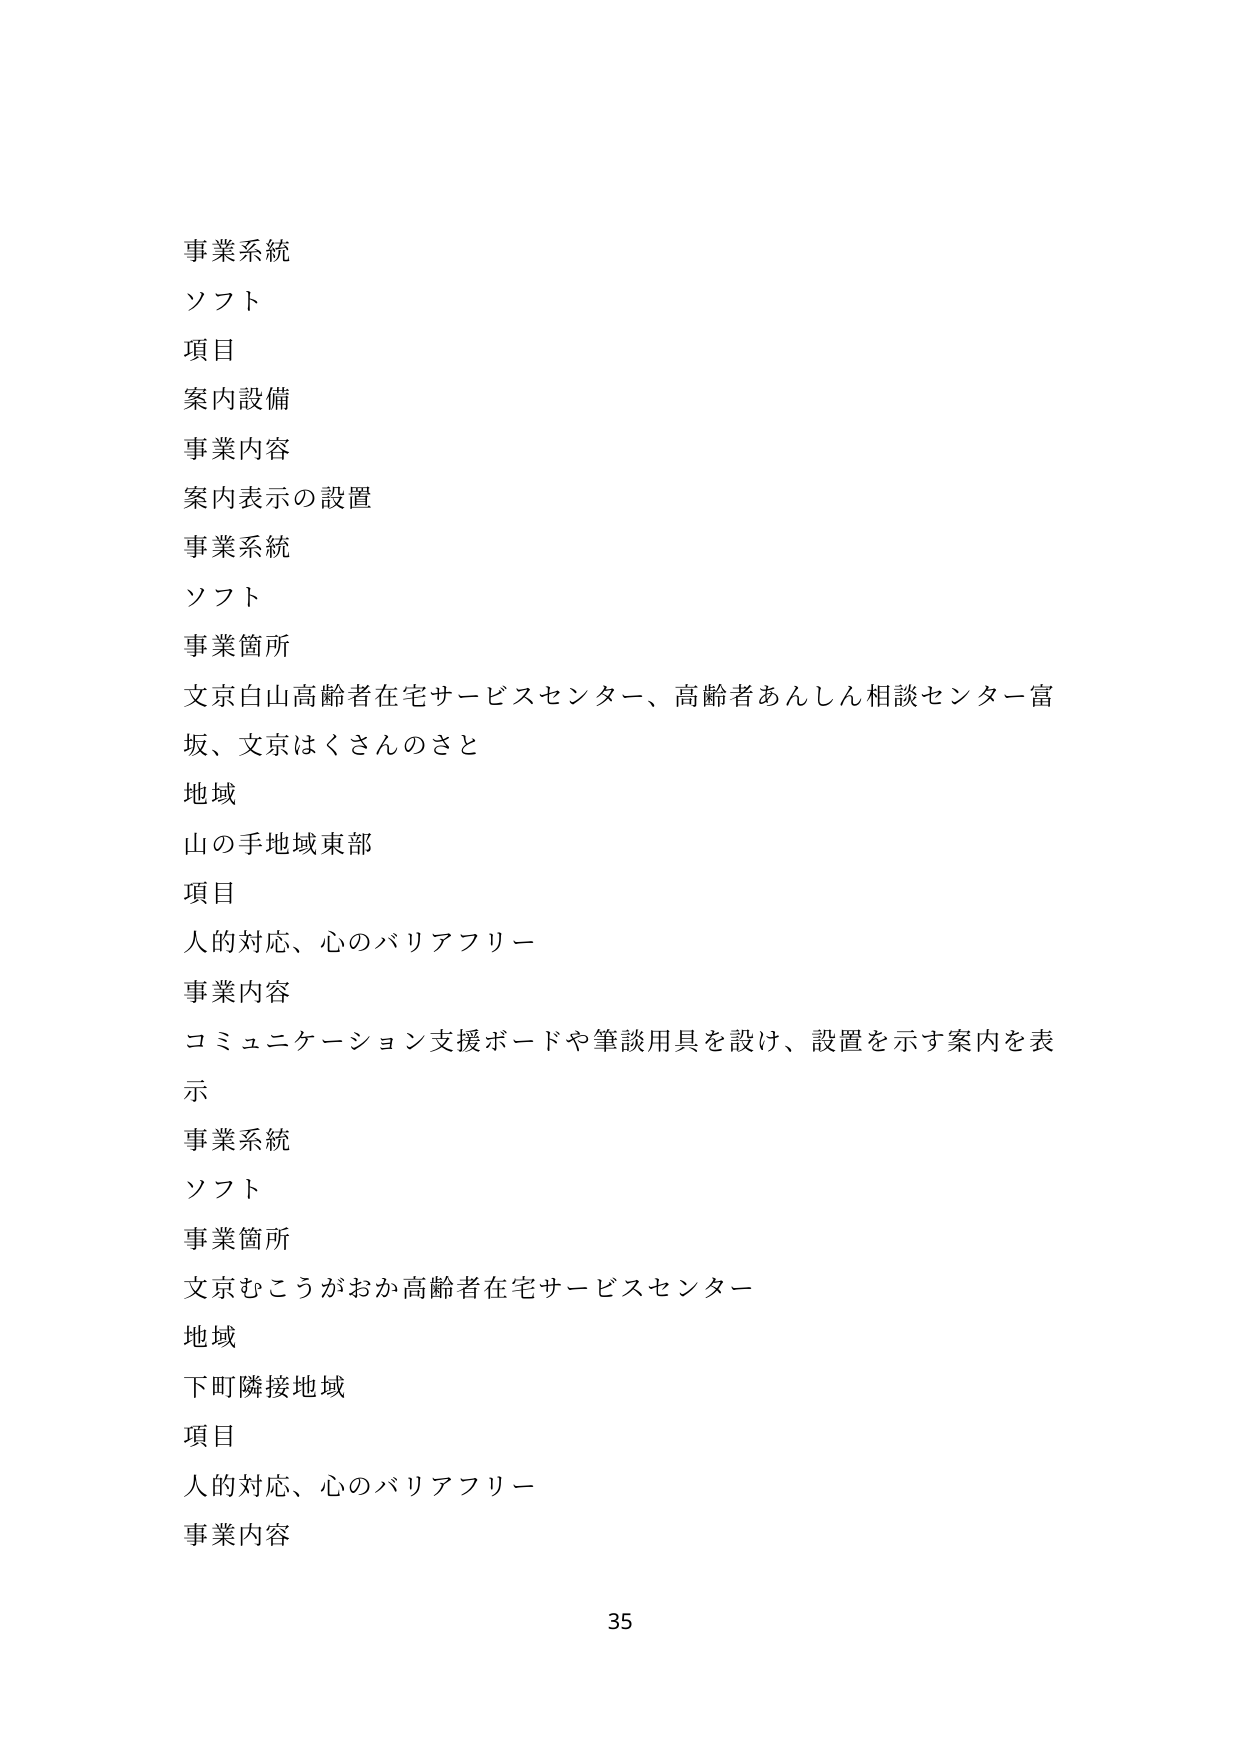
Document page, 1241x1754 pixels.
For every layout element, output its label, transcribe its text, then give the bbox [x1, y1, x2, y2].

text 案内表示の設置 [183, 472, 1057, 521]
text 事業内容 [183, 1509, 1057, 1558]
text 事業系統 [183, 521, 1057, 571]
text 事業内容 [183, 423, 1057, 472]
text 人的対応、心のバリアフリー [183, 916, 1057, 966]
text コミュニケーション支援ボードや筆談用具を設け、設置を示す案内を表示 [183, 1015, 1057, 1114]
text 事業系統 [183, 225, 1057, 274]
text ソフト [183, 1163, 1057, 1213]
text 地域 [183, 1311, 1057, 1361]
text 文京白山高齢者在宅サービスセンター、高齢者あんしん相談センター富坂、文京はくさんのさと [183, 669, 1057, 768]
text 項目 [183, 1410, 1057, 1459]
text 項目 [183, 867, 1057, 916]
text 事業箇所 [183, 620, 1057, 669]
text 事業系統 [183, 1114, 1057, 1163]
text ソフト [183, 274, 1057, 324]
text 項目 [183, 324, 1057, 373]
text 案内設備 [183, 373, 1057, 423]
text 事業内容 [183, 966, 1057, 1015]
text ソフト [183, 571, 1057, 620]
text 山の手地域東部 [183, 818, 1057, 867]
text 地域 [183, 768, 1057, 818]
text 下町隣接地域 [183, 1361, 1057, 1410]
text 人的対応、心のバリアフリー [183, 1459, 1057, 1509]
text 事業箇所 [183, 1213, 1057, 1262]
text 文京むこうがおか高齢者在宅サービスセンター [183, 1262, 1057, 1311]
